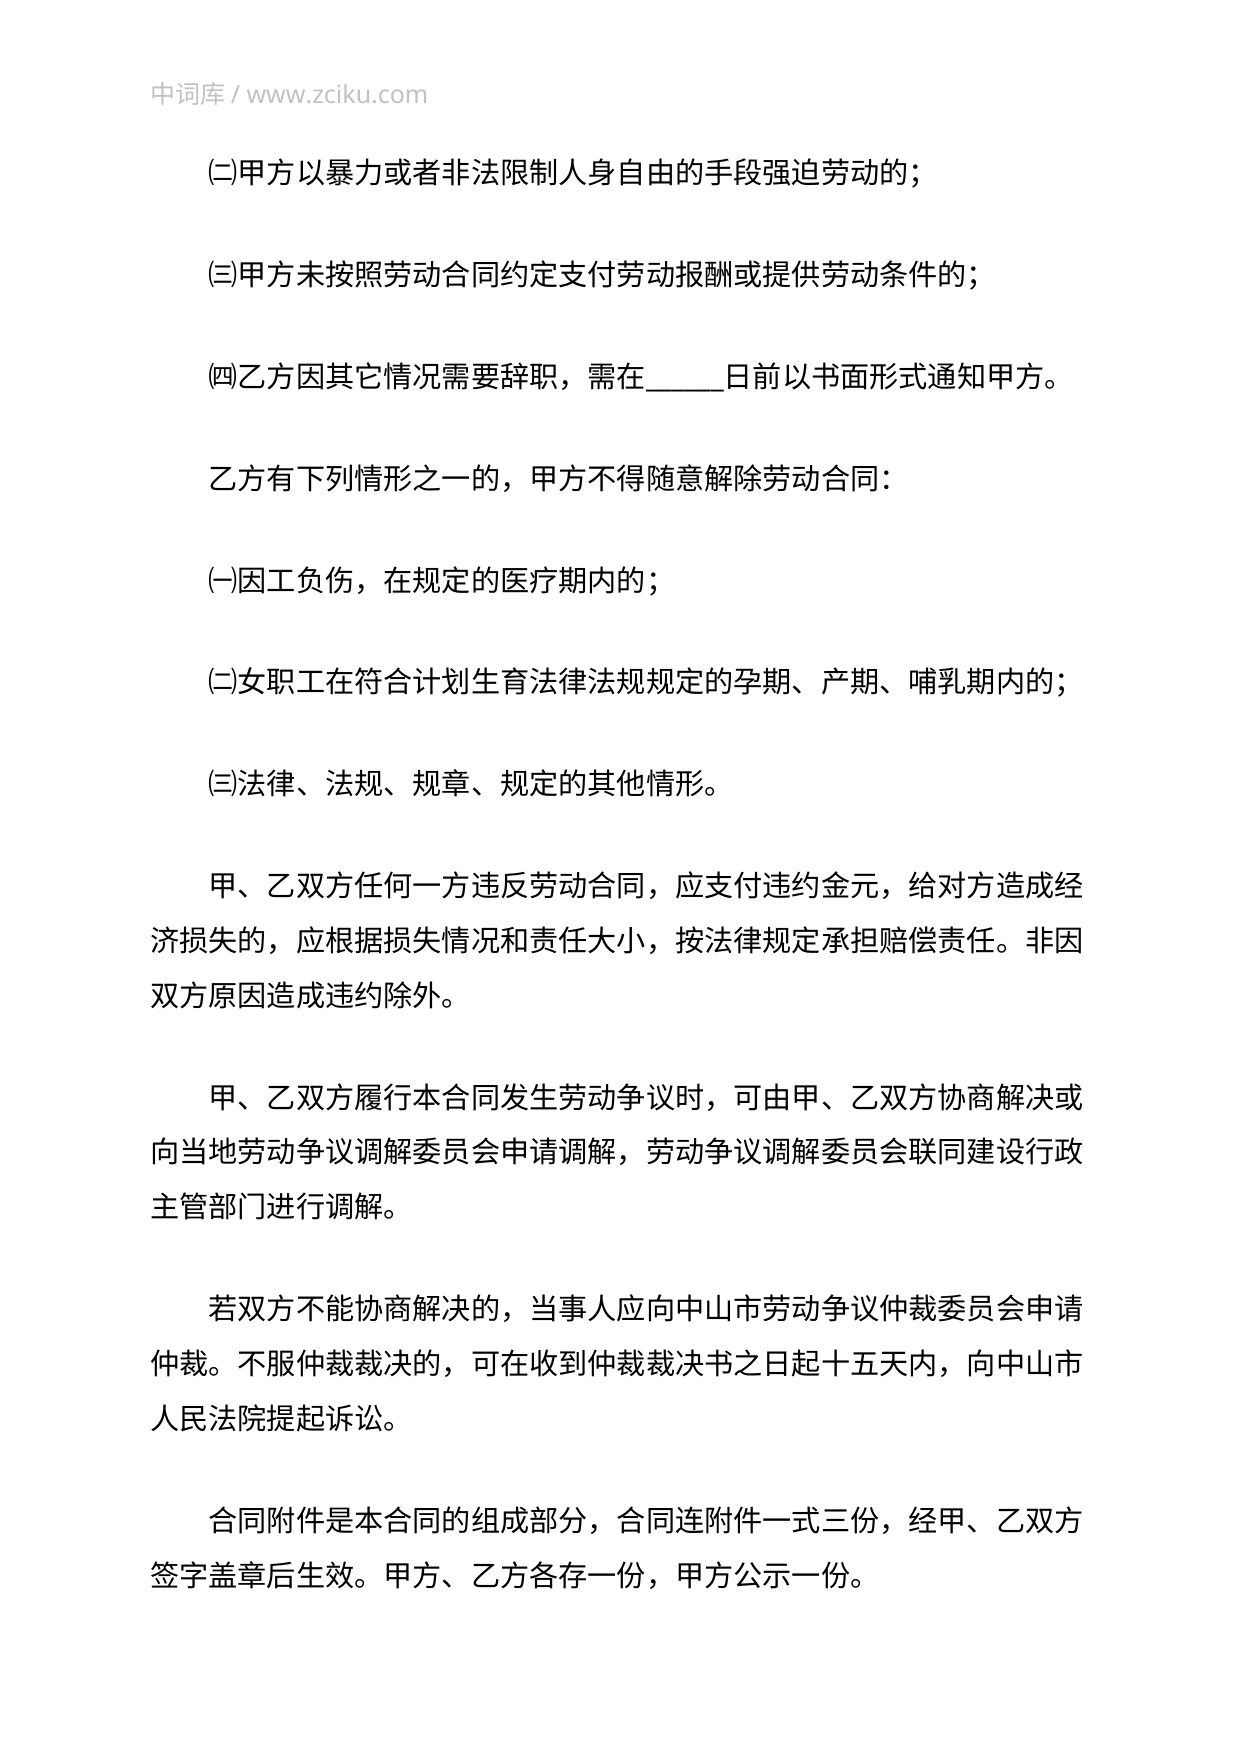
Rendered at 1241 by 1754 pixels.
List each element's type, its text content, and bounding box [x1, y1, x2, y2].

text ㈢甲方未按照劳动合同约定支付劳动报酬或提供劳动条件的； [150, 252, 1090, 294]
text 甲、乙双方任何一方违反劳动合同，应支付违约金元，给对方造成经济损失的，应根据损失情况和责任大小，按法律规定承担赔偿责任。非因双方原因造成违约除外。 [150, 863, 1090, 1015]
text ㈡甲方以暴力或者非法限制人身自由的手段强迫劳动的； [150, 150, 1090, 192]
text ㈣乙方因其它情况需要辞职，需在______日前以书面形式通知甲方。 [150, 353, 1090, 396]
text 甲、乙双方履行本合同发生劳动争议时，可由甲、乙双方协商解决或向当地劳动争议调解委员会申请调解，劳动争议调解委员会联同建设行政主管部门进行调解。 [150, 1074, 1090, 1226]
text 合同附件是本合同的组成部分，合同连附件一式三份，经甲、乙双方签字盖章后生效。甲方、乙方各存一份，甲方公示一份。 [150, 1497, 1090, 1594]
text 乙方有下列情形之一的，甲方不得随意解除劳动合同： [150, 456, 1090, 498]
text ㈢法律、法规、规章、规定的其他情形。 [150, 761, 1090, 803]
text ㈠因工负伤，在规定的医疗期内的； [150, 557, 1090, 599]
text ㈡女职工在符合计划生育法律法规规定的孕期、产期、哺乳期内的； [150, 659, 1090, 701]
text 若双方不能协商解决的，当事人应向中山市劳动争议仲裁委员会申请仲裁。不服仲裁裁决的，可在收到仲裁裁决书之日起十五天内，向中山市人民法院提起诉讼。 [150, 1286, 1090, 1438]
